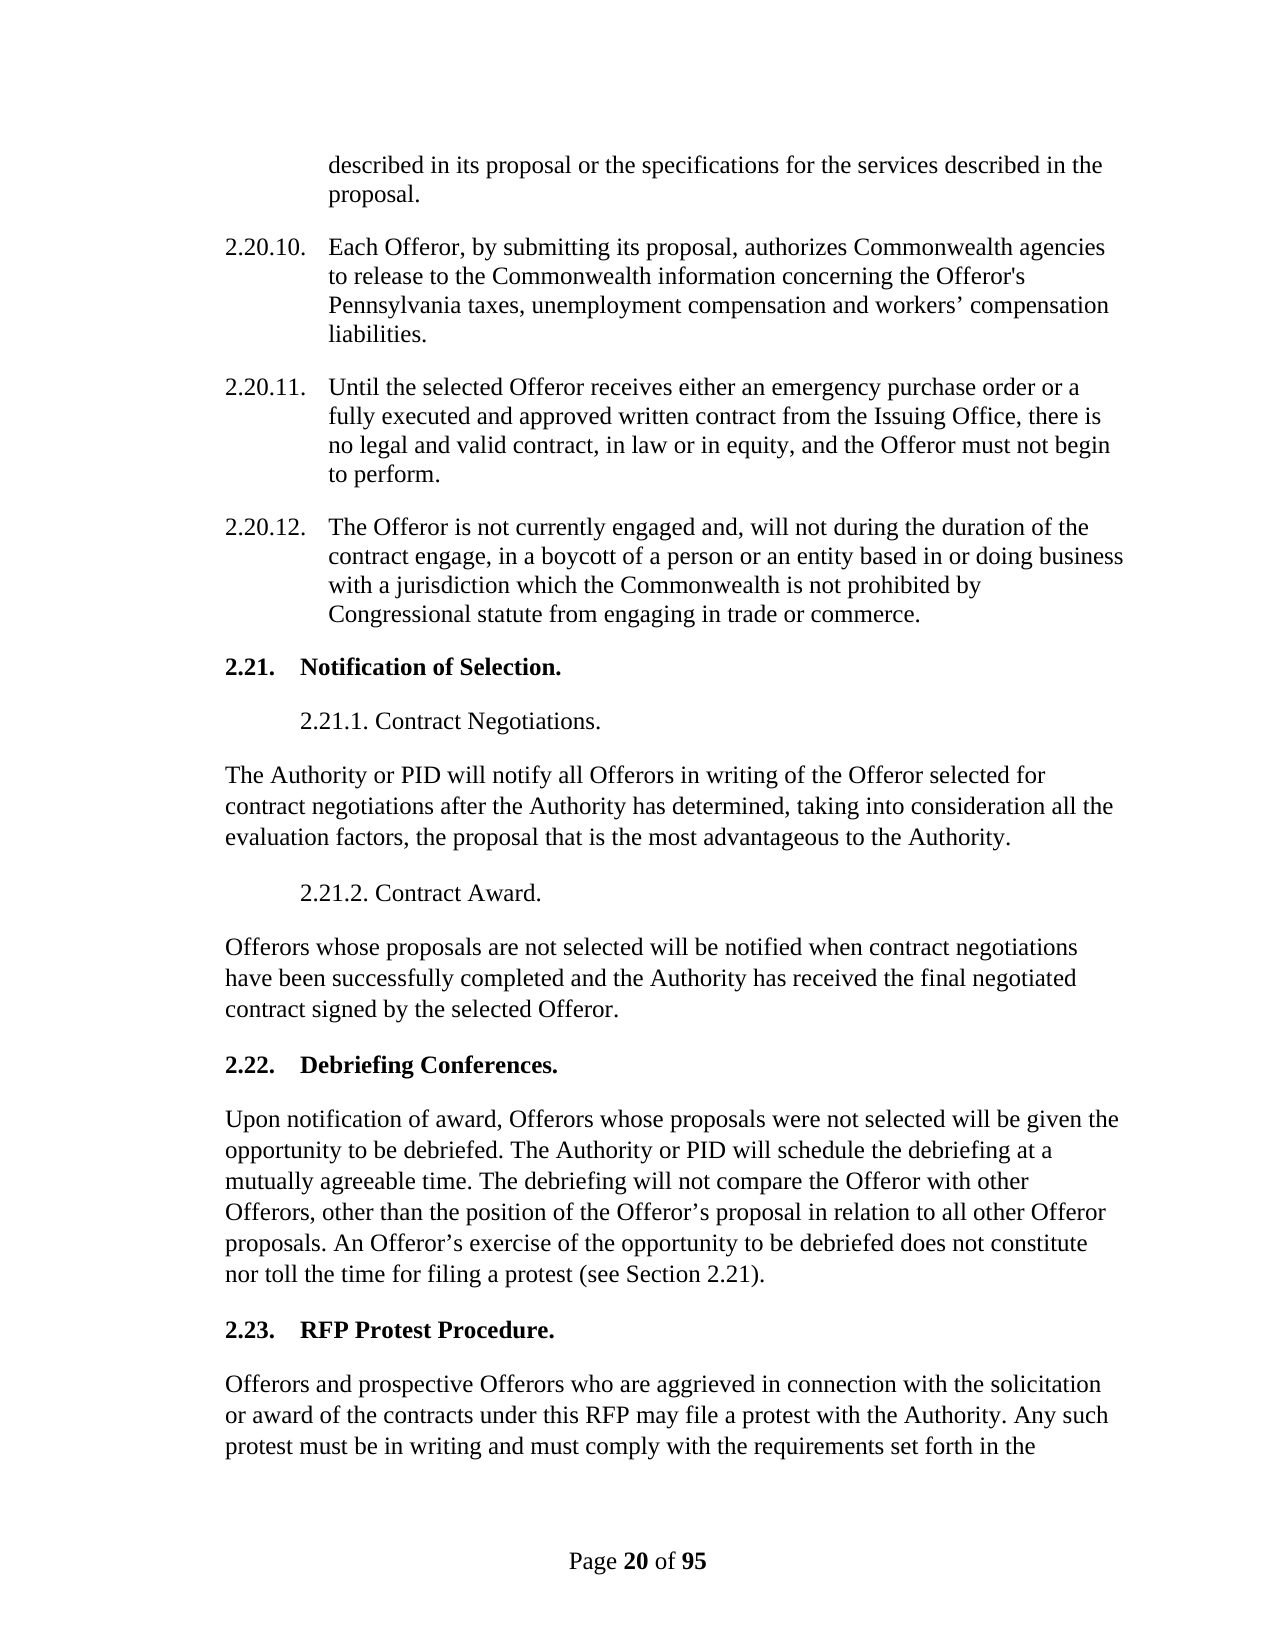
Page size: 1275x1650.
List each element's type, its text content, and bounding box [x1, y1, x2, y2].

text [225, 150, 1125, 207]
text Offerors whose proposals are not selected will be notified when contract negotiations have been successfully completed and the Authority has received the final negotiated contract signed by the selected Offeror. [225, 932, 1125, 1023]
text RFP Protest Procedure. [225, 1315, 1125, 1344]
text Contract Award. [300, 878, 1125, 907]
text Until the selected Offeror receives either an emergency purchase order or a fully executed and approved written contract from the Issuing Office, there is no legal and valid contract, in law or in equity, and the Offeror must not begin to perform. [225, 372, 1125, 487]
text Each Offeror, by submitting its proposal, authorizes Commonwealth agencies to release to the Commonwealth information concerning the Offeror's Pennsylvania taxes, unemployment compensation and workers’ compensation liabilities. [225, 232, 1125, 347]
text Upon notification of award, Offerors whose proposals were not selected will be given the opportunity to be debriefed. The Authority or PID will schedule the debriefing at a mutually agreeable time. The debriefing will not compare the Offeror with other Offerors, other than the position of the Offeror’s proposal in relation to all other Offeror proposals. An Offeror’s exercise of the opportunity to be debriefed does not constitute nor toll the time for filing a protest (see Section 2.21). [225, 1104, 1125, 1288]
text Contract Negotiations. [300, 706, 1125, 735]
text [225, 1369, 1125, 1459]
text The Authority or PID will notify all Offerors in writing of the Offeror selected for contract negotiations after the Authority has determined, taking into consideration all the evaluation factors, the proposal that is the most advantageous to the Authority. [225, 760, 1125, 851]
text Debriefing Conferences. [225, 1050, 1125, 1079]
text Notification of Selection. [225, 652, 1125, 681]
text The Offeror is not currently engaged and, will not during the duration of the contract engage, in a boycott of a person or an entity based in or doing business with a jurisdiction which the Commonwealth is not prohibited by Congressional statute from engaging in trade or commerce. [225, 512, 1125, 627]
